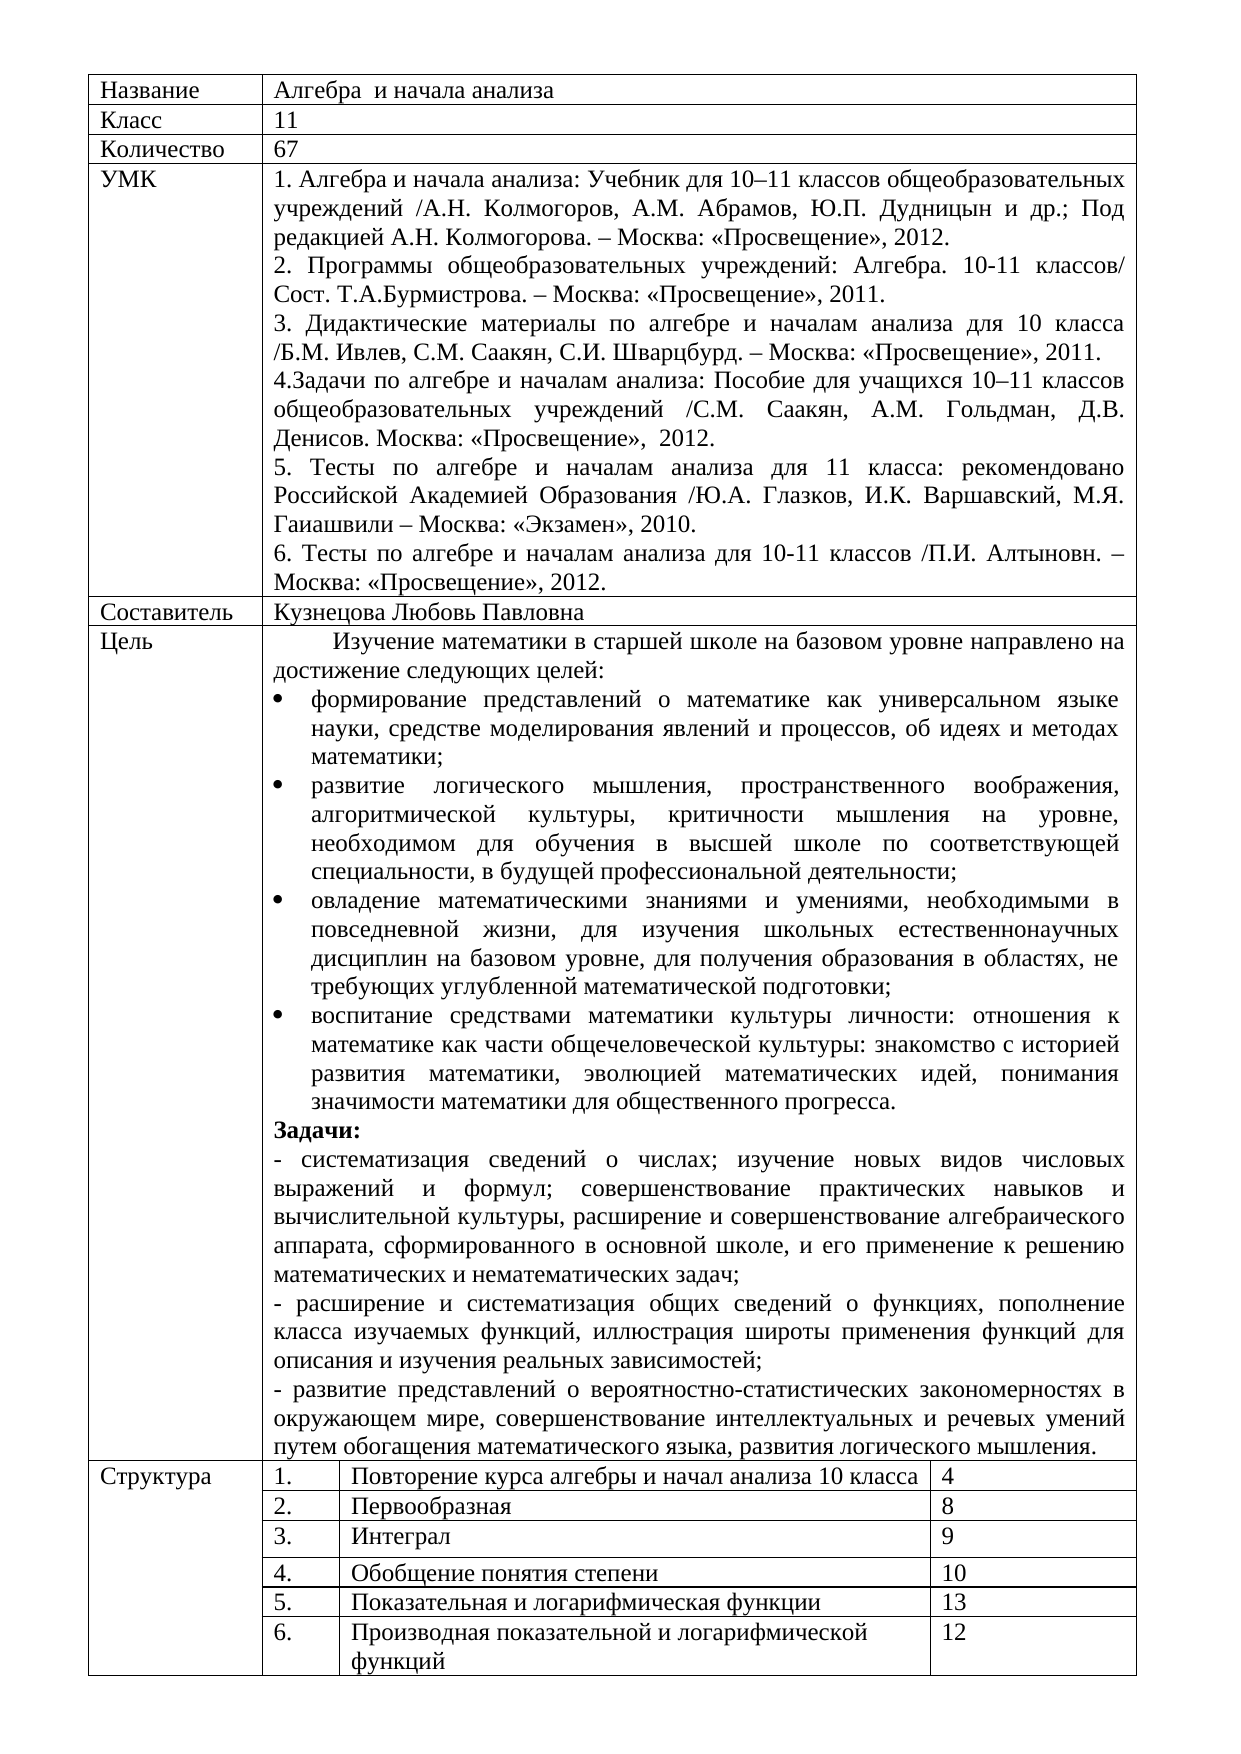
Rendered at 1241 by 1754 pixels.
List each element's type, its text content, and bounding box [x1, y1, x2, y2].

table_cell Изучение математики в старшей школе на базовом уровне направлено на достижение следующих целей: формирование представлений о математике как универсальном языке науки, средстве моделирования явлений и процессов, об идеях и методах математики; развитие логического мышления, пространственного воображения, алгоритмической культуры, критичности мышления на уровне, необходимом для обучения в высшей школе по соответствующей специальности, в будущей профессиональной деятельности; овладение математическими знаниями и умениями, необходимыми в повседневной жизни, для изучения школьных естественнонаучных дисциплин на базовом уровне, для получения образования в областях, не требующих углубленной математической подготовки; воспитание средствами математики культуры личности: отношения к математике как части общечеловеческой культуры: знакомство с историей развития математики, эволюцией математических идей, понимания значимости математики для общественного прогресса. Задачи: - систематизация сведений о числах; изучение новых видов числовых выражений и формул; совершенствование практических навыков и вычислительной культуры, расширение и совершенствование алгебраического аппарата, сформированного в основной школе, и его применение к решению математических и нематематических задач; - расширение и систематизация общих сведений о функциях, пополнение класса изучаемых функций, иллюстрация широты применения функций для описания и изучения реальных зависимостей; - развитие представлений о вероятностно-статистических закономерностях в окружающем мире, совершенствование интеллектуальных и речевых умений путем обогащения математического языка, развития логического мышления. [263, 626, 1136, 1460]
table_cell Кузнецова Любовь Павловна [263, 597, 1136, 625]
table_cell 1. Алгебра и начала анализа: Учебник для 10–11 классов общеобразовательных учреждений /А.Н. Колмогоров, А.М. Абрамов, Ю.П. Дудницын и др.; Под редакцией А.Н. Колмогорова. – Москва: «Просвещение», 2012. 2. Программы общеобразовательных учреждений: Алгебра. 10-11 классов/ Сост. Т.А.Бурмистрова. – Москва: «Просвещение», 2011. 3. Дидактические материалы по алгебре и началам анализа для 10 класса /Б.М. Ивлев, С.М. Саакян, С.И. Шварцбурд. – Москва: «Просвещение», 2011. 4.Задачи по алгебре и началам анализа: Пособие для учащихся 10–11 классов общеобразовательных учреждений /С.М. Саакян, А.М. Гольдман, Д.В. Денисов. Москва: «Просвещение», 2012. 5. Тесты по алгебре и началам анализа для 11 класса: рекомендовано Российской Академией Образования /Ю.А. Глазков, И.К. Варшавский, М.Я. Гаиашвили – Москва: «Экзамен», 2010. 6. Тесты по алгебре и началам анализа для 10-11 классов /П.И. Алтыновн. – Москва: «Просвещение», 2012. [263, 164, 1136, 596]
table_cell 9 [931, 1521, 1136, 1557]
table_cell Составитель [89, 597, 262, 625]
table_cell Класс [89, 105, 262, 133]
table_cell Производная показательной и логарифмической функций [340, 1617, 930, 1675]
table_cell 1. [263, 1461, 339, 1490]
table_cell Показательная и логарифмическая функции [340, 1588, 930, 1616]
table_cell 13 [931, 1588, 1136, 1616]
table_cell Количество [89, 135, 262, 163]
table_header Алгебра и начала анализа [263, 75, 1136, 104]
table_cell 3. [263, 1521, 339, 1557]
table_cell 12 [931, 1617, 1136, 1675]
table_cell Повторение курса алгебры и начал анализа 10 класса [340, 1461, 930, 1490]
table_cell Обобщение понятия степени [340, 1558, 930, 1586]
table_cell 5. [263, 1588, 339, 1616]
table_cell Цель [89, 626, 262, 1460]
table_cell 4 [931, 1461, 1136, 1490]
table_cell Интеграл [340, 1521, 930, 1557]
table_cell 6. [263, 1617, 339, 1675]
table_cell 67 [263, 135, 1136, 163]
table_cell УМК [89, 164, 262, 596]
table_cell 11 [263, 105, 1136, 133]
table_header Название [89, 75, 262, 104]
table_cell Структура [89, 1461, 262, 1675]
table_cell 10 [931, 1558, 1136, 1586]
table_cell 8 [931, 1491, 1136, 1520]
table_cell Первообразная [340, 1491, 930, 1520]
table_cell 4. [263, 1558, 339, 1586]
table_cell 2. [263, 1491, 339, 1520]
